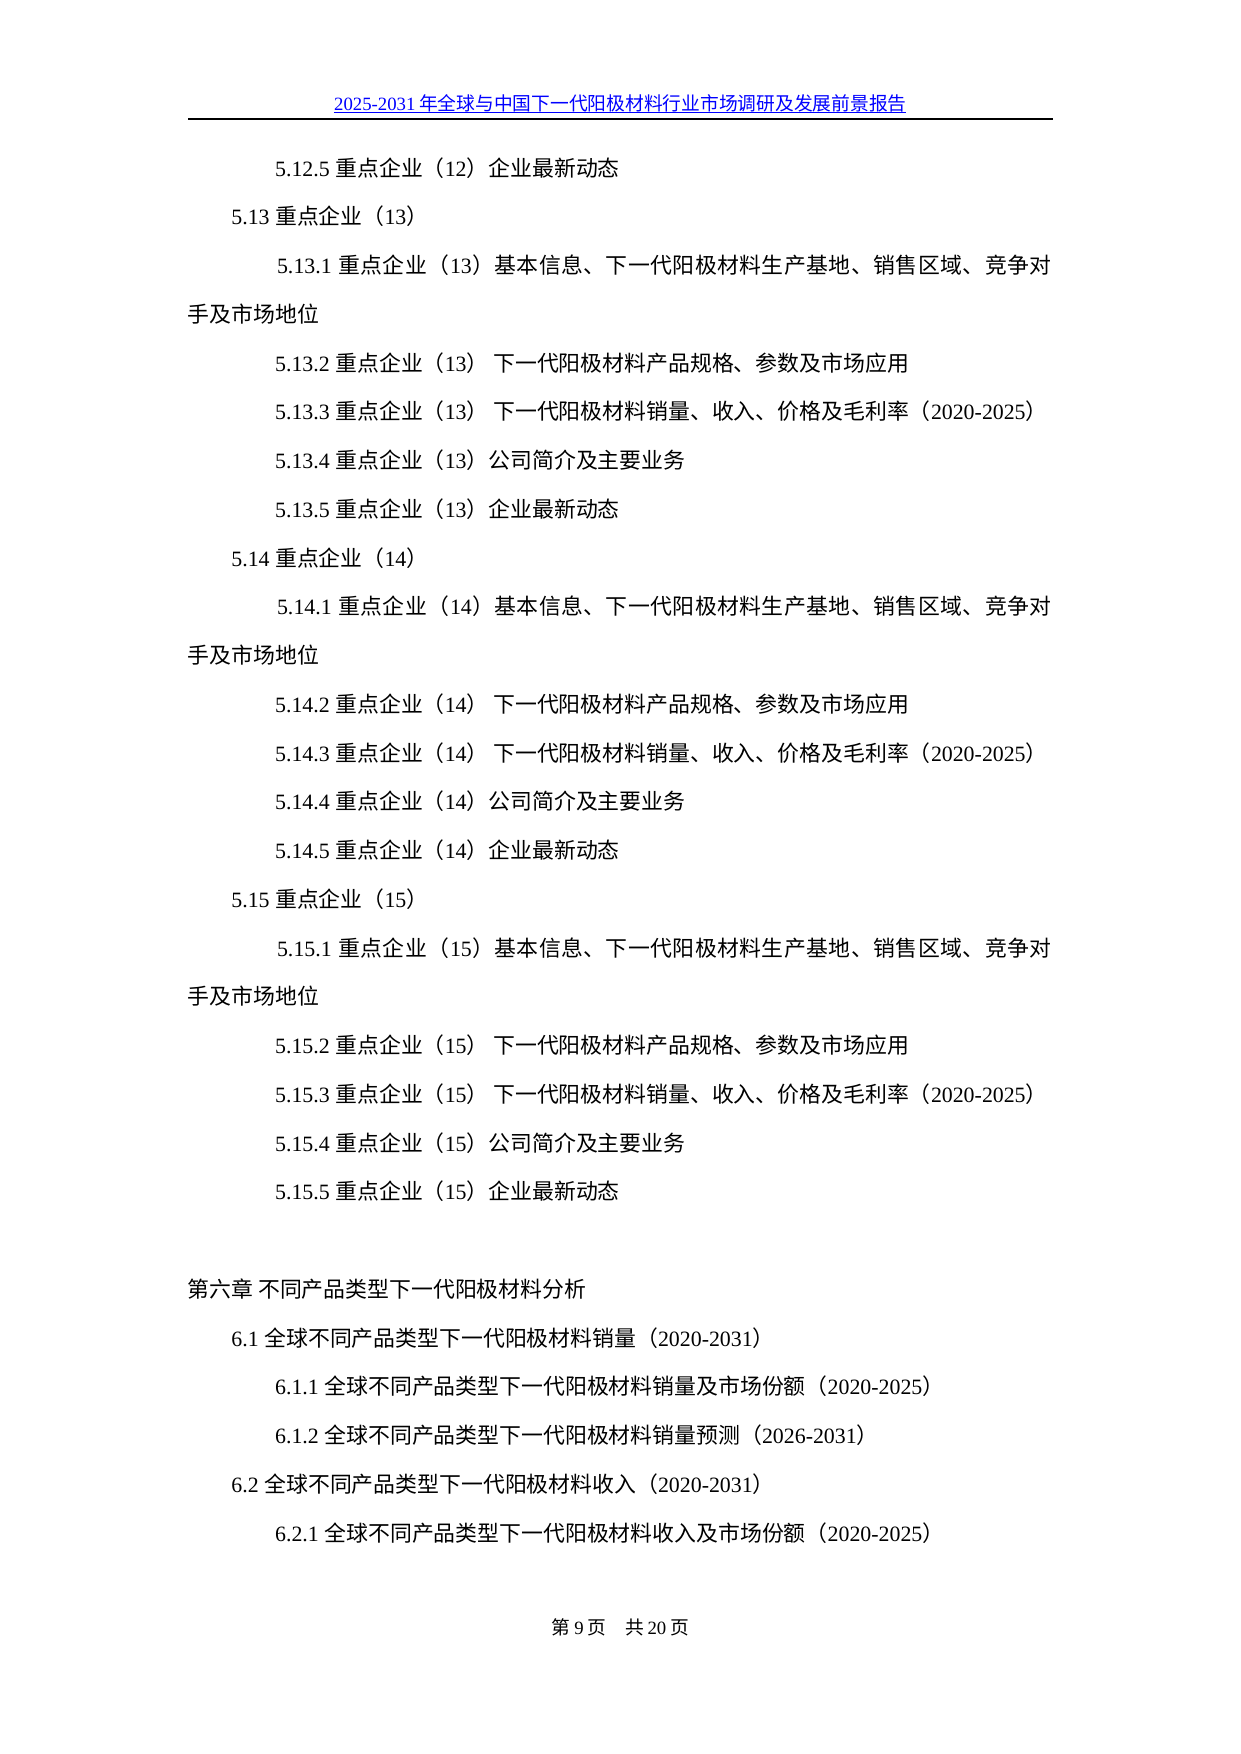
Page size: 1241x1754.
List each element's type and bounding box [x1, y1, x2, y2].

text [187, 150, 1053, 1548]
